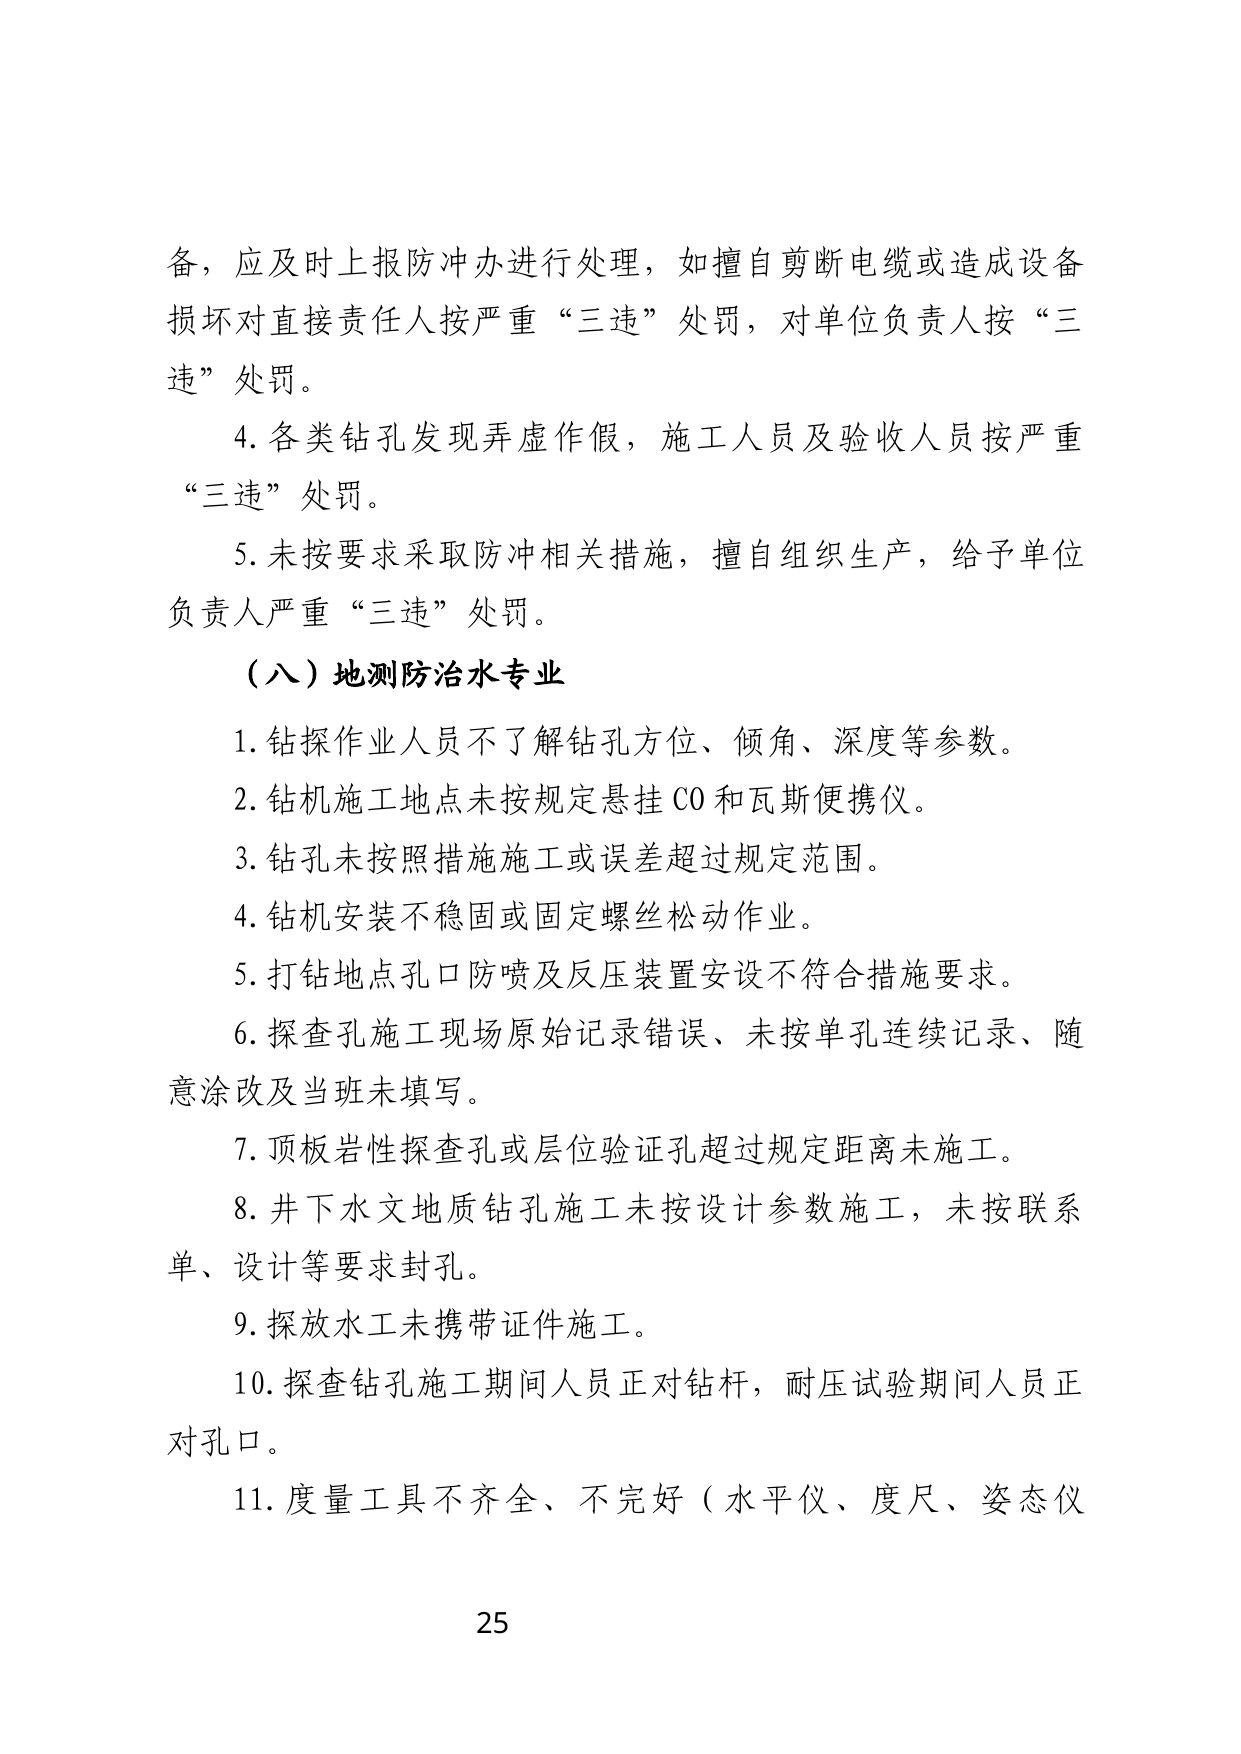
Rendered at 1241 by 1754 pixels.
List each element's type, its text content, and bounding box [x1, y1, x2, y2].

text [165, 228, 1087, 403]
text 7.顶板岩性探查孔或层位验证孔超过规定距离未施工。 [165, 1115, 1087, 1173]
text 1.钻探作业人员不了解钻孔方位、倾角、深度等参数。 [165, 707, 1087, 765]
text 4.钻机安装不稳固或固定螺丝松动作业。 [165, 882, 1087, 940]
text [165, 1465, 1087, 1523]
text 4.各类钻孔发现弄虚作假，施工人员及验收人员按严重“三违”处罚。 [165, 403, 1087, 519]
text 3.钻孔未按照措施施工或误差超过规定范围。 [165, 823, 1087, 882]
text 5.未按要求采取防冲相关措施，擅自组织生产，给予单位负责人严重“三违”处罚。 [165, 519, 1087, 636]
text 2.钻机施工地点未按规定悬挂CO和瓦斯便携仪。 [165, 765, 1087, 823]
text 8.井下水文地质钻孔施工未按设计参数施工，未按联系单、设计等要求封孔。 [165, 1173, 1087, 1290]
text 9.探放水工未携带证件施工。 [165, 1290, 1087, 1348]
text 6.探查孔施工现场原始记录错误、未按单孔连续记录、随意涂改及当班未填写。 [165, 998, 1087, 1115]
text 5.打钻地点孔口防喷及反压装置安设不符合措施要求。 [165, 940, 1087, 998]
text 10.探查钻孔施工期间人员正对钻杆，耐压试验期间人员正对孔口。 [165, 1348, 1087, 1465]
text （八）地测防治水专业 [165, 636, 1087, 707]
